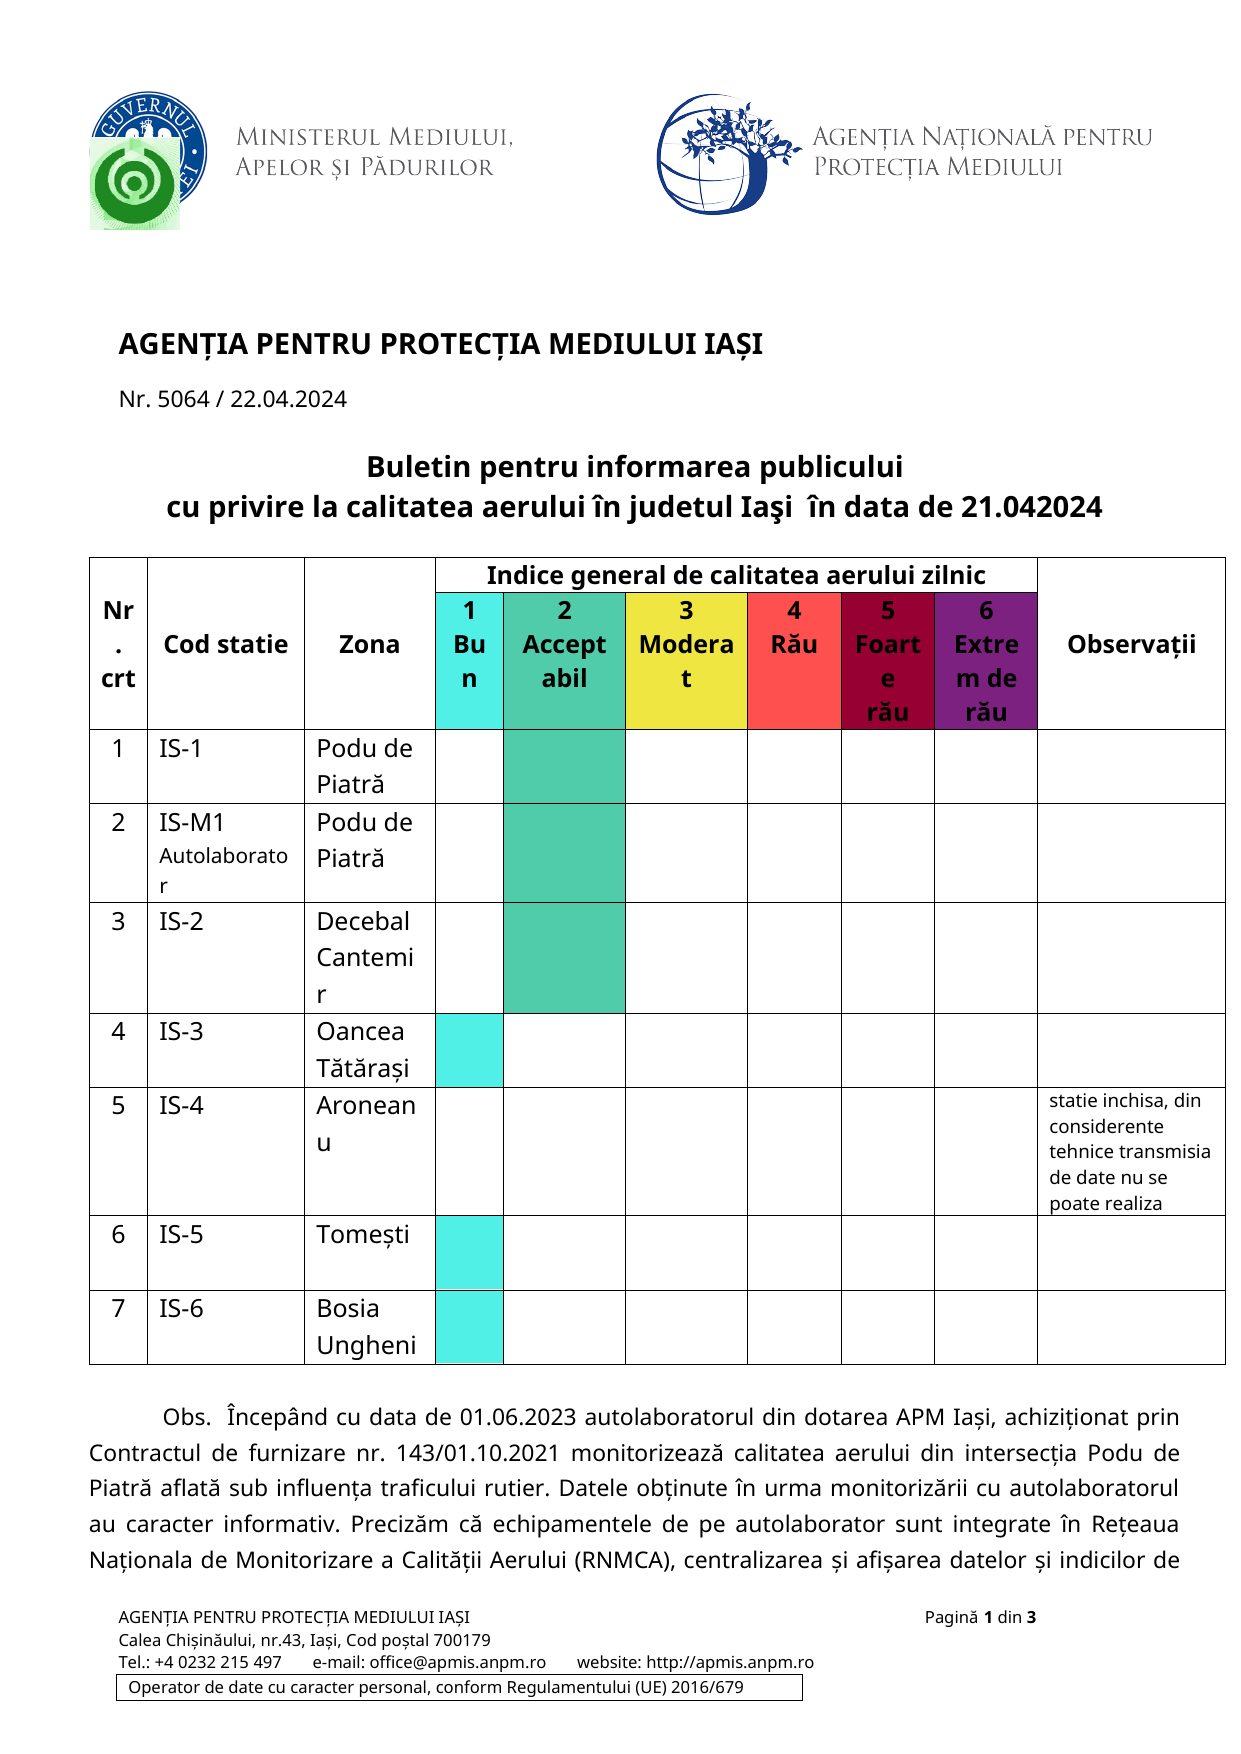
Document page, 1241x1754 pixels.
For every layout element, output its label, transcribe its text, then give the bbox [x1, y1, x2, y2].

table_cell 6 Extrem de rău [935, 593, 1037, 729]
table_header Observații [1038, 558, 1225, 729]
text Buletin pentru informarea publicului [89, 446, 1181, 486]
text cu privire la calitatea aerului în judetul Iaşi în data de 21.042024 [89, 486, 1181, 526]
table_cell [1038, 1014, 1225, 1087]
table_cell [935, 804, 1037, 902]
table_cell Bosia Ungheni [305, 1291, 435, 1363]
table_cell 3 [90, 903, 147, 1013]
table_cell Aroneanu [305, 1088, 435, 1215]
table_cell [626, 1088, 747, 1215]
table_cell [935, 1088, 1037, 1215]
table_cell [842, 903, 934, 1013]
table_cell 5 Foarte rău [842, 593, 934, 729]
table_cell [1038, 1216, 1225, 1289]
table_cell 7 [90, 1291, 147, 1363]
table_cell [626, 1216, 747, 1289]
table_cell [436, 1088, 503, 1215]
table_cell IS-5 [148, 1216, 304, 1289]
table_cell Podu de Piatră [305, 730, 435, 803]
table_cell 5 [90, 1088, 147, 1215]
table_cell [436, 730, 503, 803]
table_cell [748, 1088, 841, 1215]
table_cell [935, 903, 1037, 1013]
table_cell 1 [90, 730, 147, 803]
table_cell [1038, 730, 1225, 803]
table_cell [748, 730, 841, 803]
picture [0, 0, 1241, 304]
table_cell [436, 903, 503, 1013]
table_cell [626, 1291, 747, 1363]
table_cell [436, 1216, 503, 1289]
text Nr. 5064 / 22.04.2024 [118, 383, 1181, 414]
table_cell [842, 1088, 934, 1215]
table_header Zona [305, 558, 435, 729]
table_cell [748, 1014, 841, 1087]
table_cell [504, 1088, 625, 1215]
text AGENȚIA PENTRU PROTECȚIA MEDIULUI IAȘI [118, 150, 1181, 363]
table_cell [1038, 804, 1225, 902]
table_cell [504, 804, 625, 902]
table_cell [842, 1216, 934, 1289]
table_cell IS-6 [148, 1291, 304, 1363]
table_cell 2 Acceptabil [504, 593, 625, 729]
table_cell [748, 1216, 841, 1289]
table_cell statie inchisa, din considerente tehnice transmisia de date nu se poate realiza [1038, 1088, 1225, 1215]
table_cell [504, 730, 625, 803]
table_cell [842, 1291, 934, 1363]
table_cell Tomești [305, 1216, 435, 1289]
table_cell Podu de Piatră [305, 804, 435, 902]
table_cell 6 [90, 1216, 147, 1289]
table_cell Oancea Tătărași [305, 1014, 435, 1087]
table_cell IS-3 [148, 1014, 304, 1087]
table_cell [935, 730, 1037, 803]
table_cell Decebal Cantemir [305, 903, 435, 1013]
table_cell [842, 1014, 934, 1087]
table_cell [748, 1291, 841, 1363]
table_cell [842, 804, 934, 902]
table_cell [436, 1014, 503, 1087]
table_cell [626, 1014, 747, 1087]
table_cell IS-4 [148, 1088, 304, 1215]
table_cell [436, 804, 503, 902]
table_cell IS-2 [148, 903, 304, 1013]
table_cell [504, 903, 625, 1013]
table_cell [1038, 1291, 1225, 1363]
table_cell [436, 1291, 503, 1363]
table_cell [748, 903, 841, 1013]
table_cell [842, 730, 934, 803]
table_cell [1038, 903, 1225, 1013]
table_cell [504, 1291, 625, 1363]
table_cell 4 [90, 1014, 147, 1087]
table_header Indice general de calitatea aerului zilnic [436, 558, 1037, 592]
table_cell [935, 1291, 1037, 1363]
table_cell [504, 1216, 625, 1289]
table_cell [626, 804, 747, 902]
table_cell [935, 1014, 1037, 1087]
table_cell [935, 1216, 1037, 1289]
table_cell [748, 804, 841, 902]
table_cell [626, 903, 747, 1013]
table_cell 3 Moderat [626, 593, 747, 729]
table_cell [626, 730, 747, 803]
table_cell 4 Rău [748, 593, 841, 729]
table_cell 1 Bun [436, 593, 503, 729]
table_cell [504, 1014, 625, 1087]
table_cell IS-M1 Autolaborator [148, 804, 304, 902]
table_cell IS-1 [148, 730, 304, 803]
table_header Nr. crt [90, 558, 147, 729]
table_cell 2 [90, 804, 147, 902]
table_header Cod statie [148, 558, 304, 729]
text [89, 1401, 1181, 1576]
